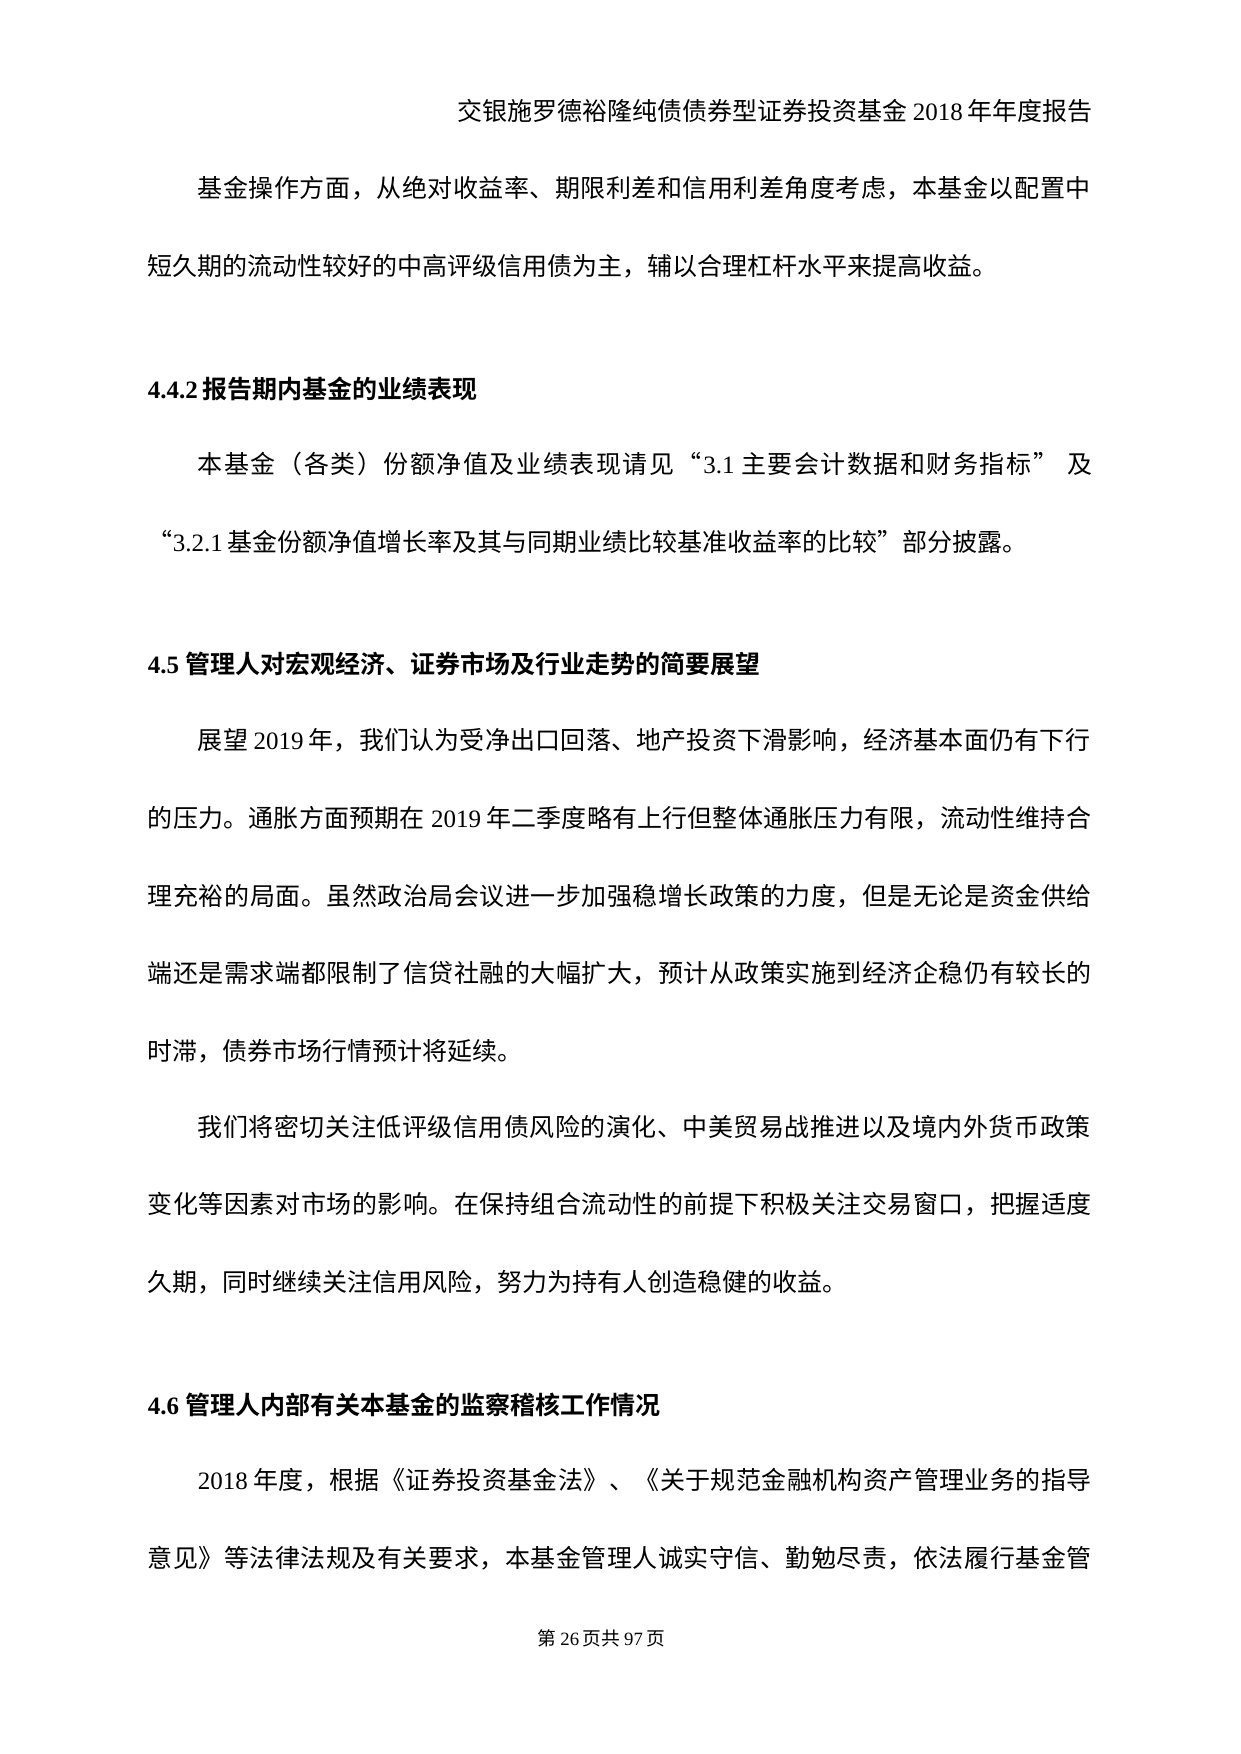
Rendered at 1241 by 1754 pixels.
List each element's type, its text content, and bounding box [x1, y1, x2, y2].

subtitle 4.5 管理人对宏观经济、证券市场及行业走势的简要展望 [148, 631, 1092, 696]
text 展望2019年，我们认为受净出口回落、地产投资下滑影响，经济基本面仍有下行的压力。通胀方面预期在2019年二季度略有上行但整体通胀压力有限，流动性维持合理充裕的局面。虽然政治局会议进一步加强稳增长政策的力度，但是无论是资金供给端还是需求端都限制了信贷社融的大幅扩大，预计从政策实施到经济企稳仍有较长的时滞，债券市场行情预计将延续。 [148, 706, 1092, 1082]
text 基金操作方面，从绝对收益率、期限利差和信用利差角度考虑，本基金以配置中短久期的流动性较好的中高评级信用债为主，辅以合理杠杆水平来提高收益。 [148, 154, 1092, 297]
text 本基金（各类）份额净值及业绩表现请见“3.1主要会计数据和财务指标” 及“3.2.1基金份额净值增长率及其与同期业绩比较基准收益率的比较”部分披露。 [148, 430, 1092, 573]
text 4.4.2报告期内基金的业绩表现 [148, 355, 1092, 420]
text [148, 1446, 1092, 1589]
text 我们将密切关注低评级信用债风险的演化、中美贸易战推进以及境内外货币政策变化等因素对市场的影响。在保持组合流动性的前提下积极关注交易窗口，把握适度久期，同时继续关注信用风险，努力为持有人创造稳健的收益。 [148, 1093, 1092, 1313]
subtitle 4.6 管理人内部有关本基金的监察稽核工作情况 [148, 1371, 1092, 1436]
